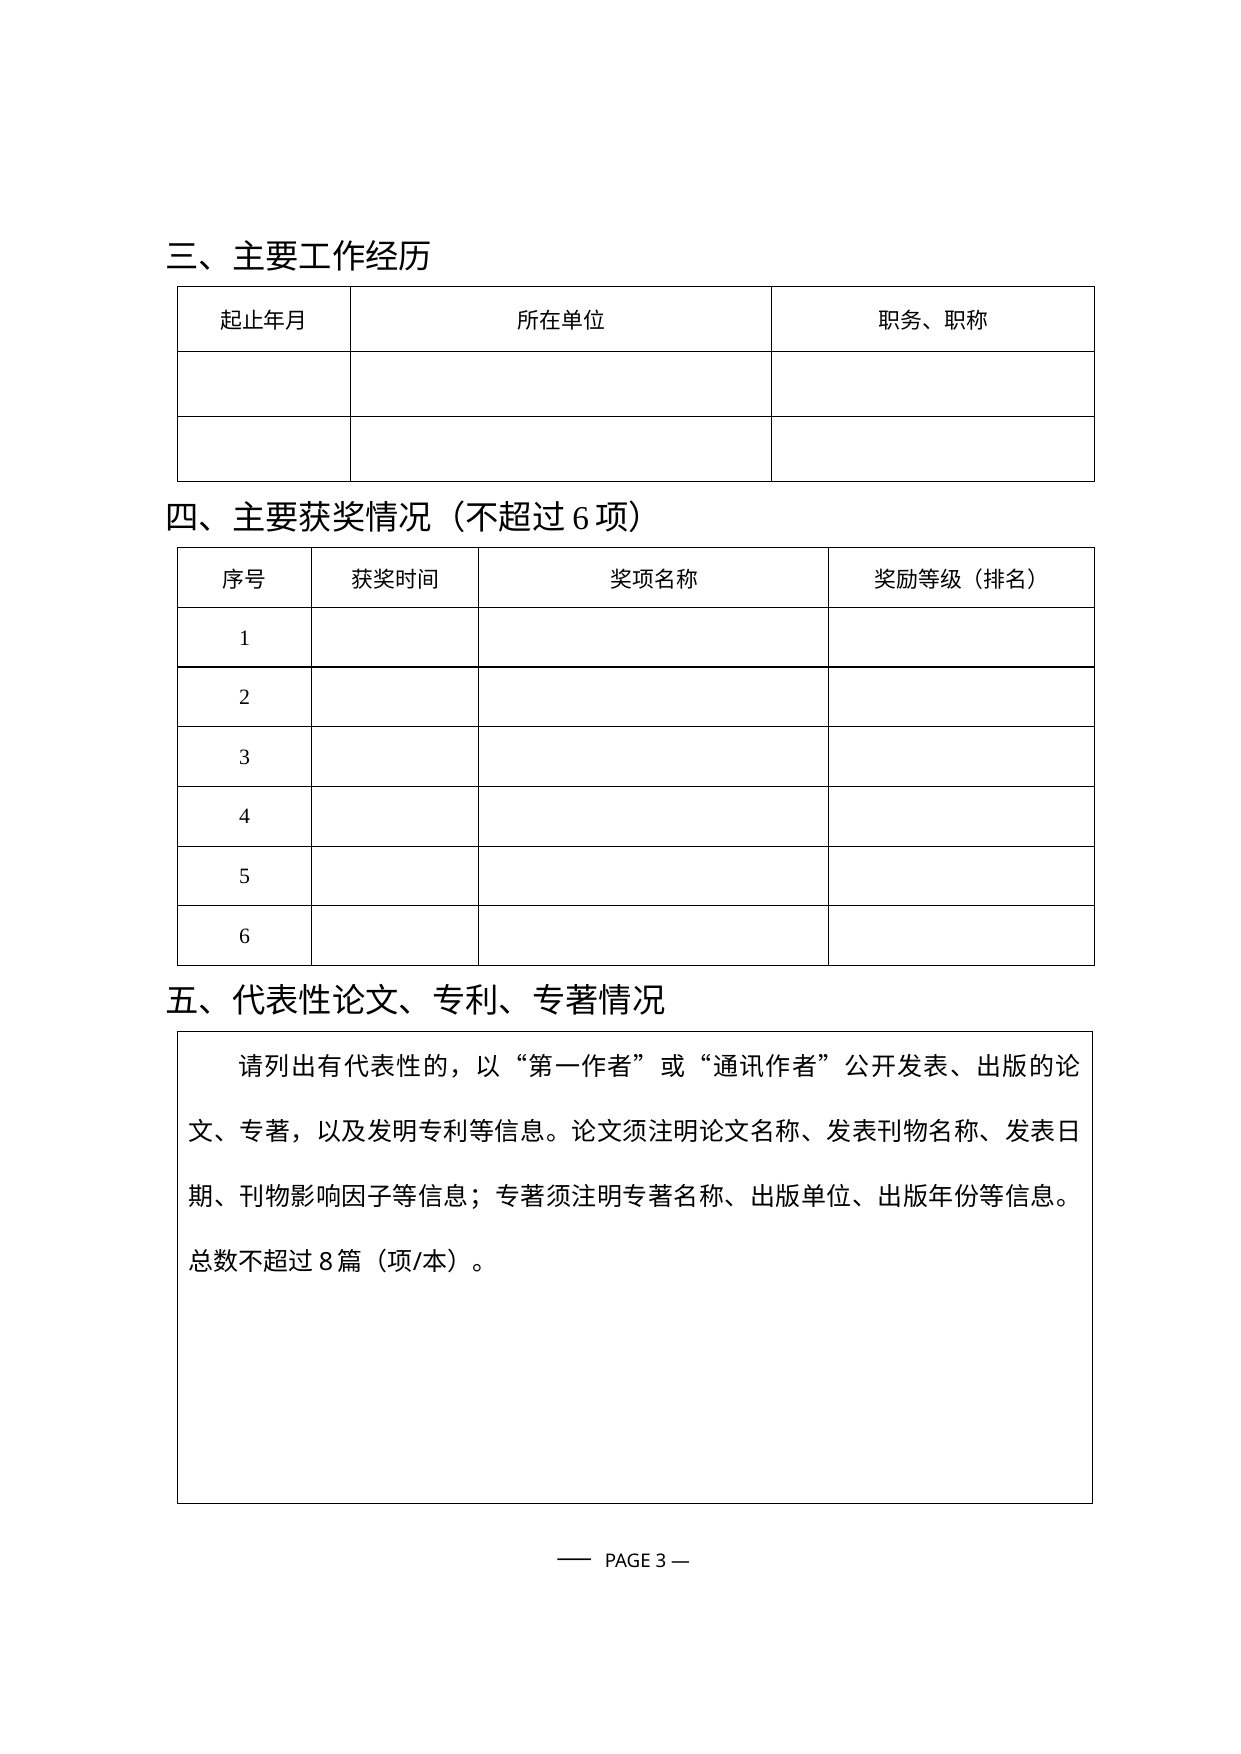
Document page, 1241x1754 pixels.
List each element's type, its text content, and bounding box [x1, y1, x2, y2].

table_cell [312, 727, 478, 786]
table_cell [351, 417, 771, 481]
table_cell [178, 417, 350, 481]
table_cell [479, 847, 828, 905]
table_cell 2 [178, 668, 311, 726]
table_cell [312, 668, 478, 726]
table_header 职务、职称 [772, 287, 1094, 351]
table_header 所在单位 [351, 287, 771, 351]
table_cell 5 [178, 847, 311, 905]
table_header 起止年月 [178, 287, 350, 351]
table_cell [829, 727, 1094, 786]
table_cell [829, 847, 1094, 905]
table_cell [772, 352, 1094, 416]
table_cell [829, 906, 1094, 965]
table_cell 4 [178, 787, 311, 846]
text 五、代表性论文、专利、专著情况 [165, 966, 1087, 1031]
table_cell [351, 352, 771, 416]
table_cell 3 [178, 727, 311, 786]
table_cell [479, 727, 828, 786]
table_header 奖励等级（排名） [829, 548, 1094, 607]
table_cell [479, 787, 828, 846]
table_cell 1 [178, 608, 311, 666]
table_cell [479, 668, 828, 726]
table_cell [312, 608, 478, 666]
table_cell [829, 608, 1094, 666]
table_header 序号 [178, 548, 311, 607]
text 四、主要获奖情况（不超过6项） [165, 482, 1087, 547]
table_cell [312, 847, 478, 905]
table_cell [312, 787, 478, 846]
text 三、主要工作经历 [165, 221, 1087, 286]
table_cell [312, 906, 478, 965]
table_header 奖项名称 [479, 548, 828, 607]
table_header 获奖时间 [312, 548, 478, 607]
table_cell [829, 668, 1094, 726]
table_cell [479, 906, 828, 965]
table_cell [178, 352, 350, 416]
table_header 请列出有代表性的，以“第一作者”或“通讯作者”公开发表、出版的论文、专著，以及发明专利等信息。论文须注明论文名称、发表刊物名称、发表日期、刊物影响因子等信息；专著须注明专著名称、出版单位、出版年份等信息。总数不超过8篇（项/本）。 [178, 1032, 1092, 1502]
table_cell [772, 417, 1094, 481]
table_cell [829, 787, 1094, 846]
table_cell [479, 608, 828, 666]
table_cell 6 [178, 906, 311, 965]
